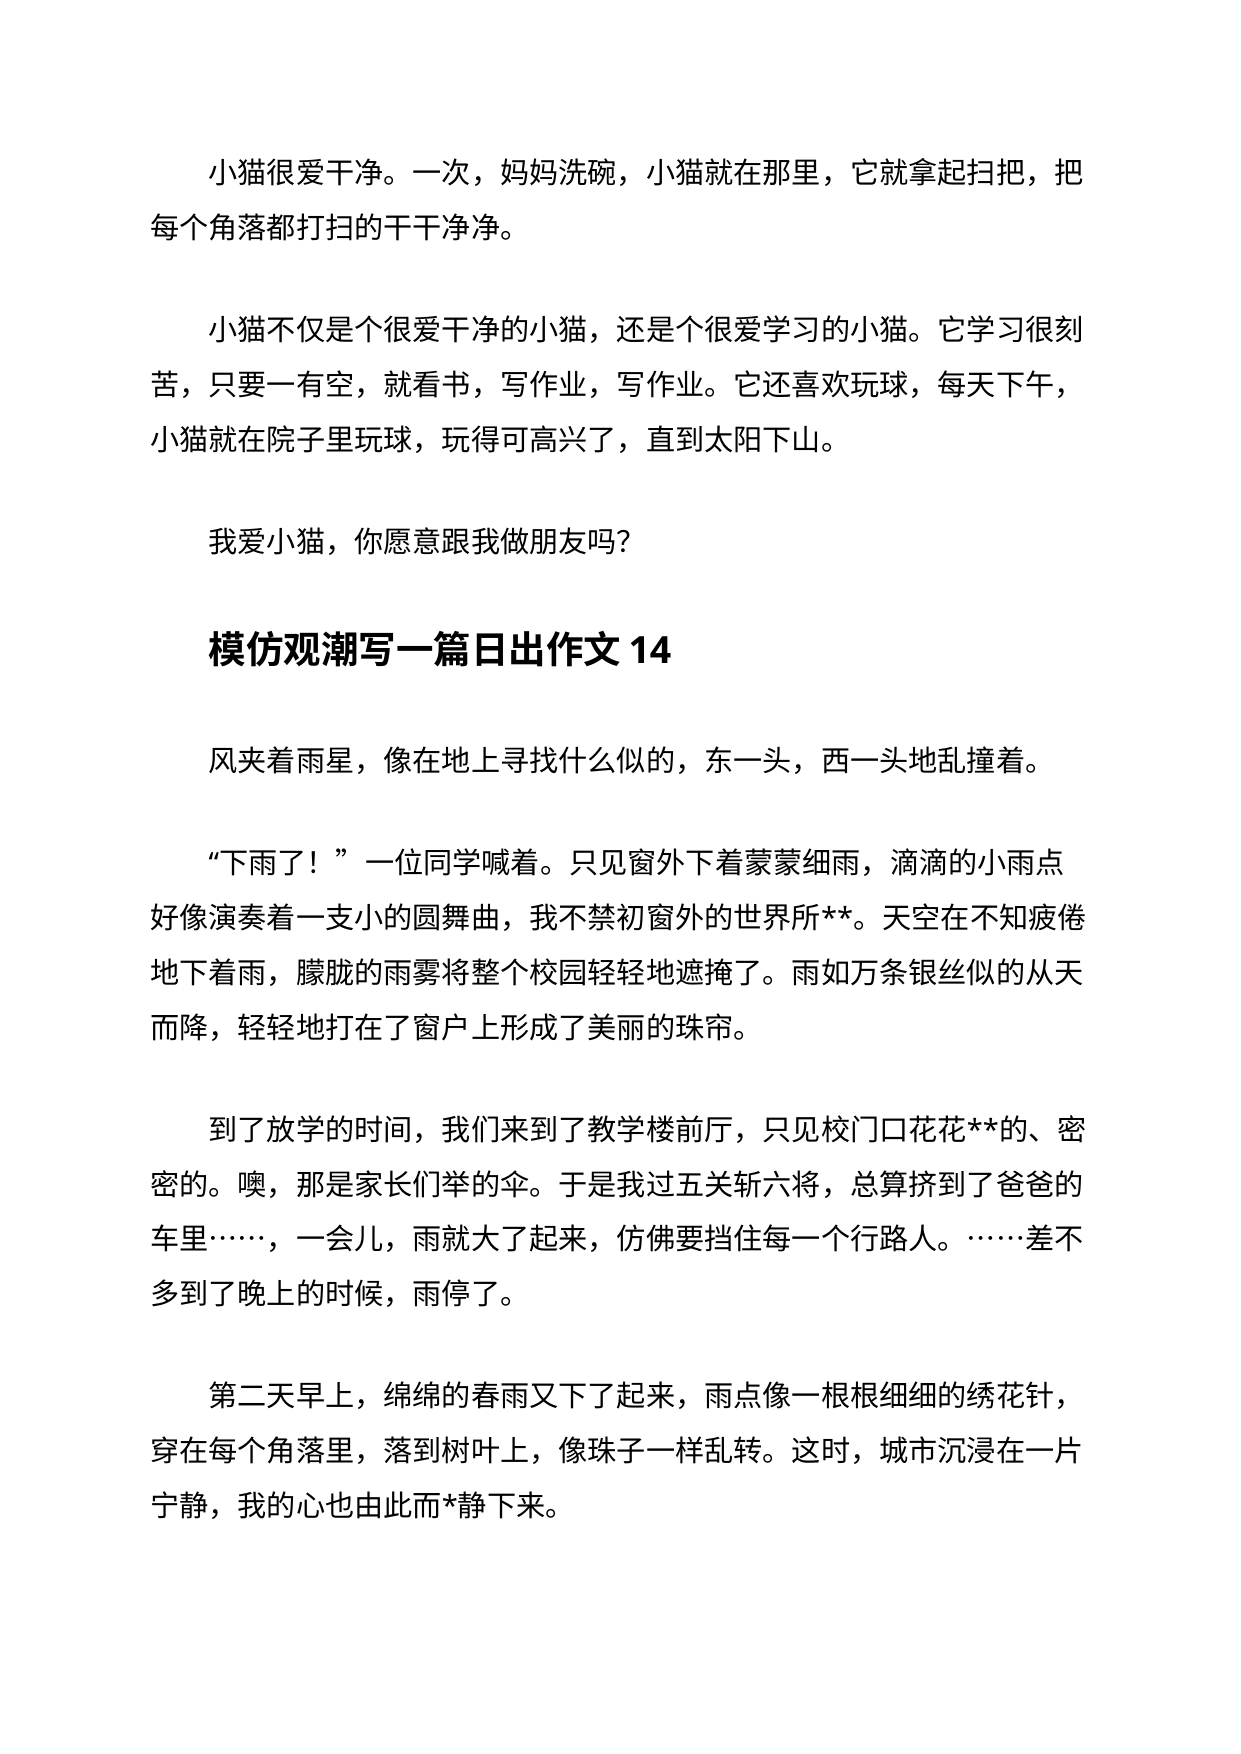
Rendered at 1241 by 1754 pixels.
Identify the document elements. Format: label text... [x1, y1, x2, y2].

text 到了放学的时间，我们来到了教学楼前厅，只见校门口花花**的、密密的。噢，那是家长们举的伞。于是我过五关斩六将，总算挤到了爸爸的车里……，一会儿，雨就大了起来，仿佛要挡住每一个行路人。……差不多到了晚上的时候，雨停了。 [150, 1106, 1090, 1313]
text 小猫很爱干净。一次，妈妈洗碗，小猫就在那里，它就拿起扫把，把每个角落都打扫的干干净净。 [150, 150, 1090, 247]
text 小猫不仅是个很爱干净的小猫，还是个很爱学习的小猫。它学习很刻苦，只要一有空，就看书，写作业，写作业。它还喜欢玩球，每天下午，小猫就在院子里玩球，玩得可高兴了，直到太阳下山。 [150, 307, 1090, 459]
text 模仿观潮写一篇日出作文14 [150, 620, 1090, 674]
text “下雨了！”一位同学喊着。只见窗外下着蒙蒙细雨，滴滴的小雨点好像演奏着一支小的圆舞曲，我不禁初窗外的世界所**。天空在不知疲倦地下着雨，朦胧的雨雾将整个校园轻轻地遮掩了。雨如万条银丝似的从天而降，轻轻地打在了窗户上形成了美丽的珠帘。 [150, 839, 1090, 1047]
text 风夹着雨星，像在地上寻找什么似的，东一头，西一头地乱撞着。 [150, 738, 1090, 780]
text 第二天早上，绵绵的春雨又下了起来，雨点像一根根细细的绣花针，穿在每个角落里，落到树叶上，像珠子一样乱转。这时，城市沉浸在一片宁静，我的心也由此而*静下来。 [150, 1373, 1090, 1525]
text 我爱小猫，你愿意跟我做朋友吗？ [150, 518, 1090, 561]
